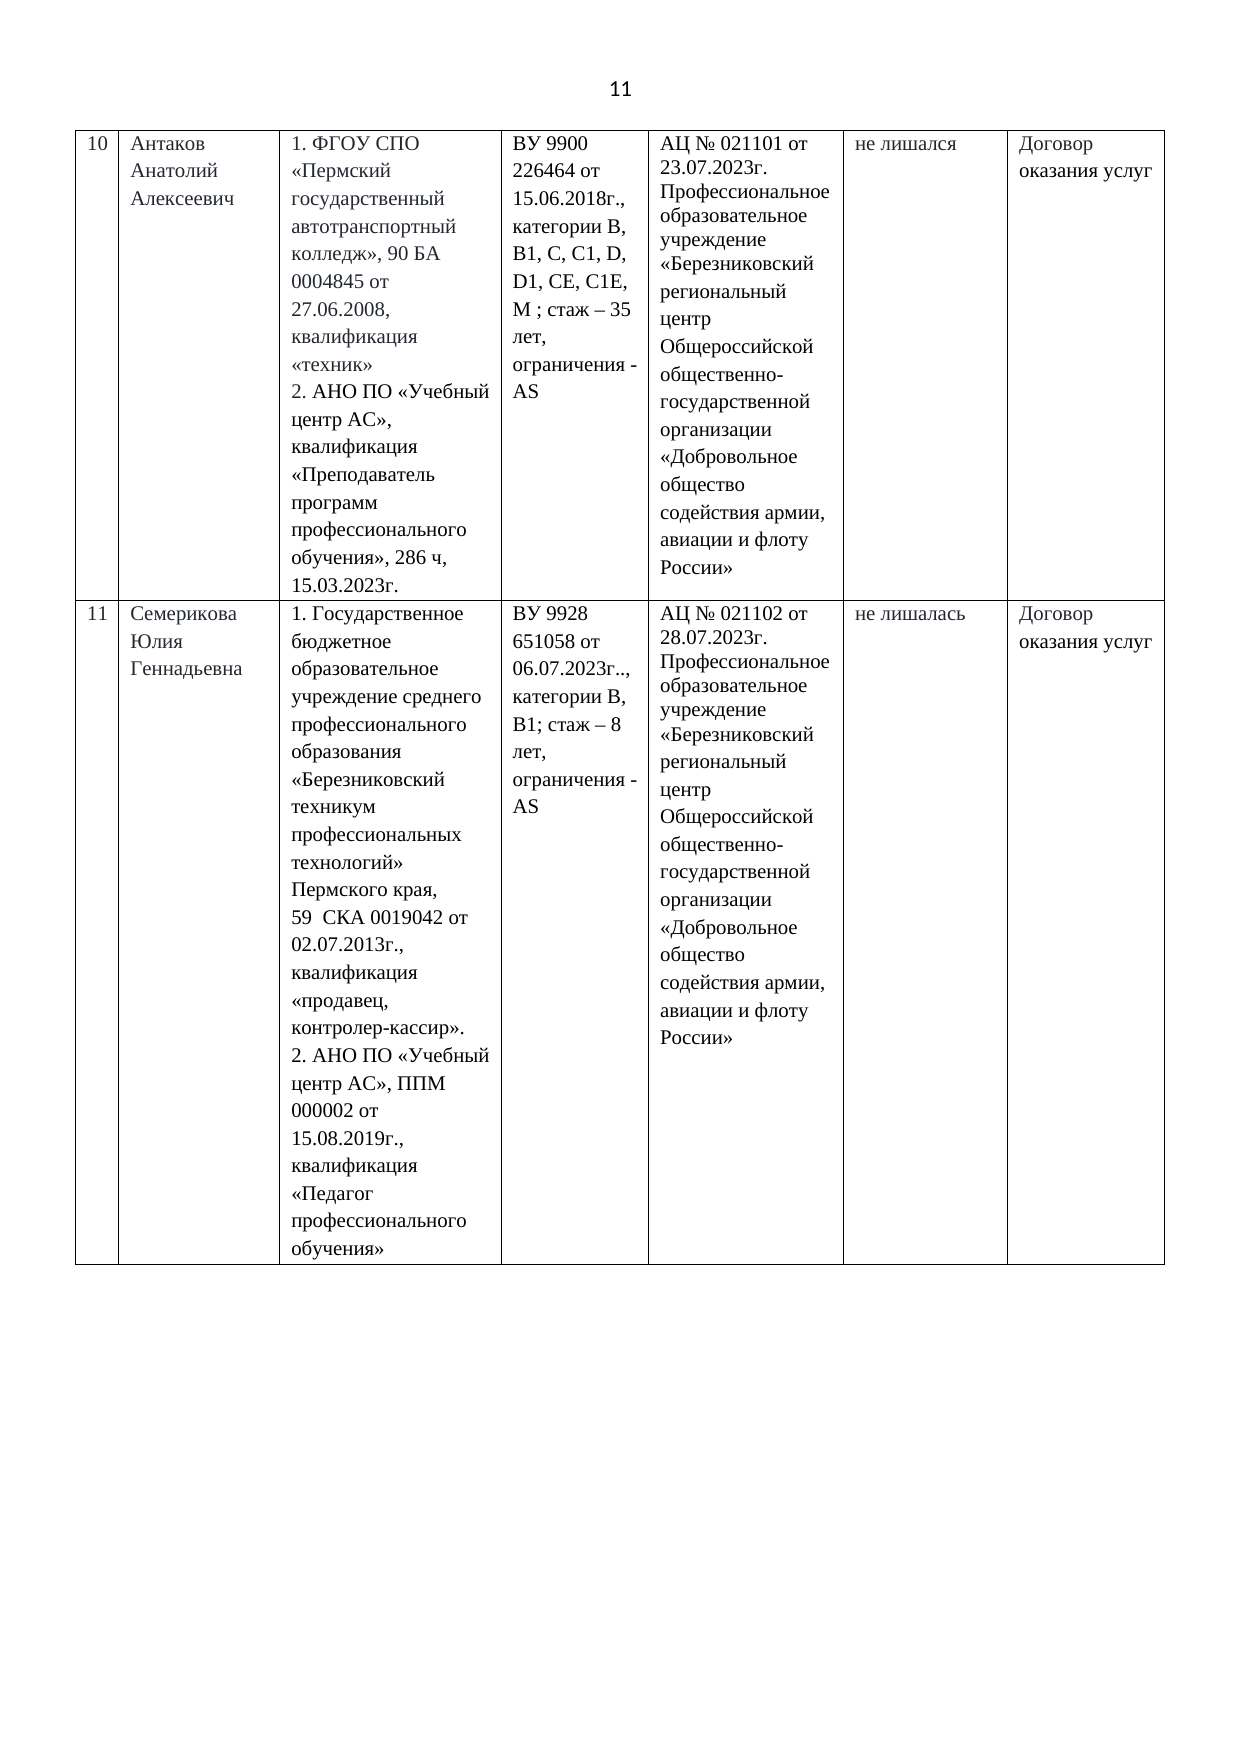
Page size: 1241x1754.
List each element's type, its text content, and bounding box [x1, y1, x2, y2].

table_cell Договор оказания услуг [1008, 131, 1164, 600]
table_cell АЦ № 021101 от 23.07.2023г. Профессиональное образовательное учреждение «Березниковский региональный центр Общероссийской общественно-государственной организации «Добровольное общество содействия армии, авиации и флоту России» [649, 131, 843, 600]
table_cell 1. ФГОУ СПО «Пермский государственный автотранспортный колледж», 90 БА 0004845 от 27.06.2008, квалификация «техник» 2. АНО ПО «Учебный центр АС», квалификация «Преподаватель программ профессионального обучения», 286 ч, 15.03.2023г. [280, 131, 501, 600]
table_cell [1008, 601, 1164, 1264]
table_cell ВУ 9928 651058 от 06.07.2023г.., категории В, В1; стаж – 8 лет, ограничения - AS [502, 601, 648, 1264]
table_cell 10 [76, 131, 118, 600]
table_cell Семерикова Юлия Геннадьевна [119, 601, 279, 1264]
table_cell Антаков Анатолий Алексеевич [119, 131, 279, 600]
table_cell не лишался [844, 131, 1007, 600]
table_cell 1. Государственное бюджетное образовательное учреждение среднего профессионального образования «Березниковский техникум профессиональных технологий» Пермского края, 59 СКА 0019042 от 02.07.2013г., квалификация «продавец, контролер-кассир». 2. АНО ПО «Учебный центр АС», ППМ 000002 от 15.08.2019г., квалификация «Педагог профессионального обучения» [280, 601, 501, 1264]
table_cell не лишалась [844, 601, 1007, 1264]
table_cell ВУ 9900 226464 от 15.06.2018г., категории В, В1, C, C1, D, D1, CE, C1E, М ; стаж – 35 лет, ограничения - AS [502, 131, 648, 600]
table_cell АЦ № 021102 от 28.07.2023г. Профессиональное образовательное учреждение «Березниковский региональный центр Общероссийской общественно-государственной организации «Добровольное общество содействия армии, авиации и флоту России» [649, 601, 843, 1264]
table_cell 11 [76, 601, 118, 1264]
